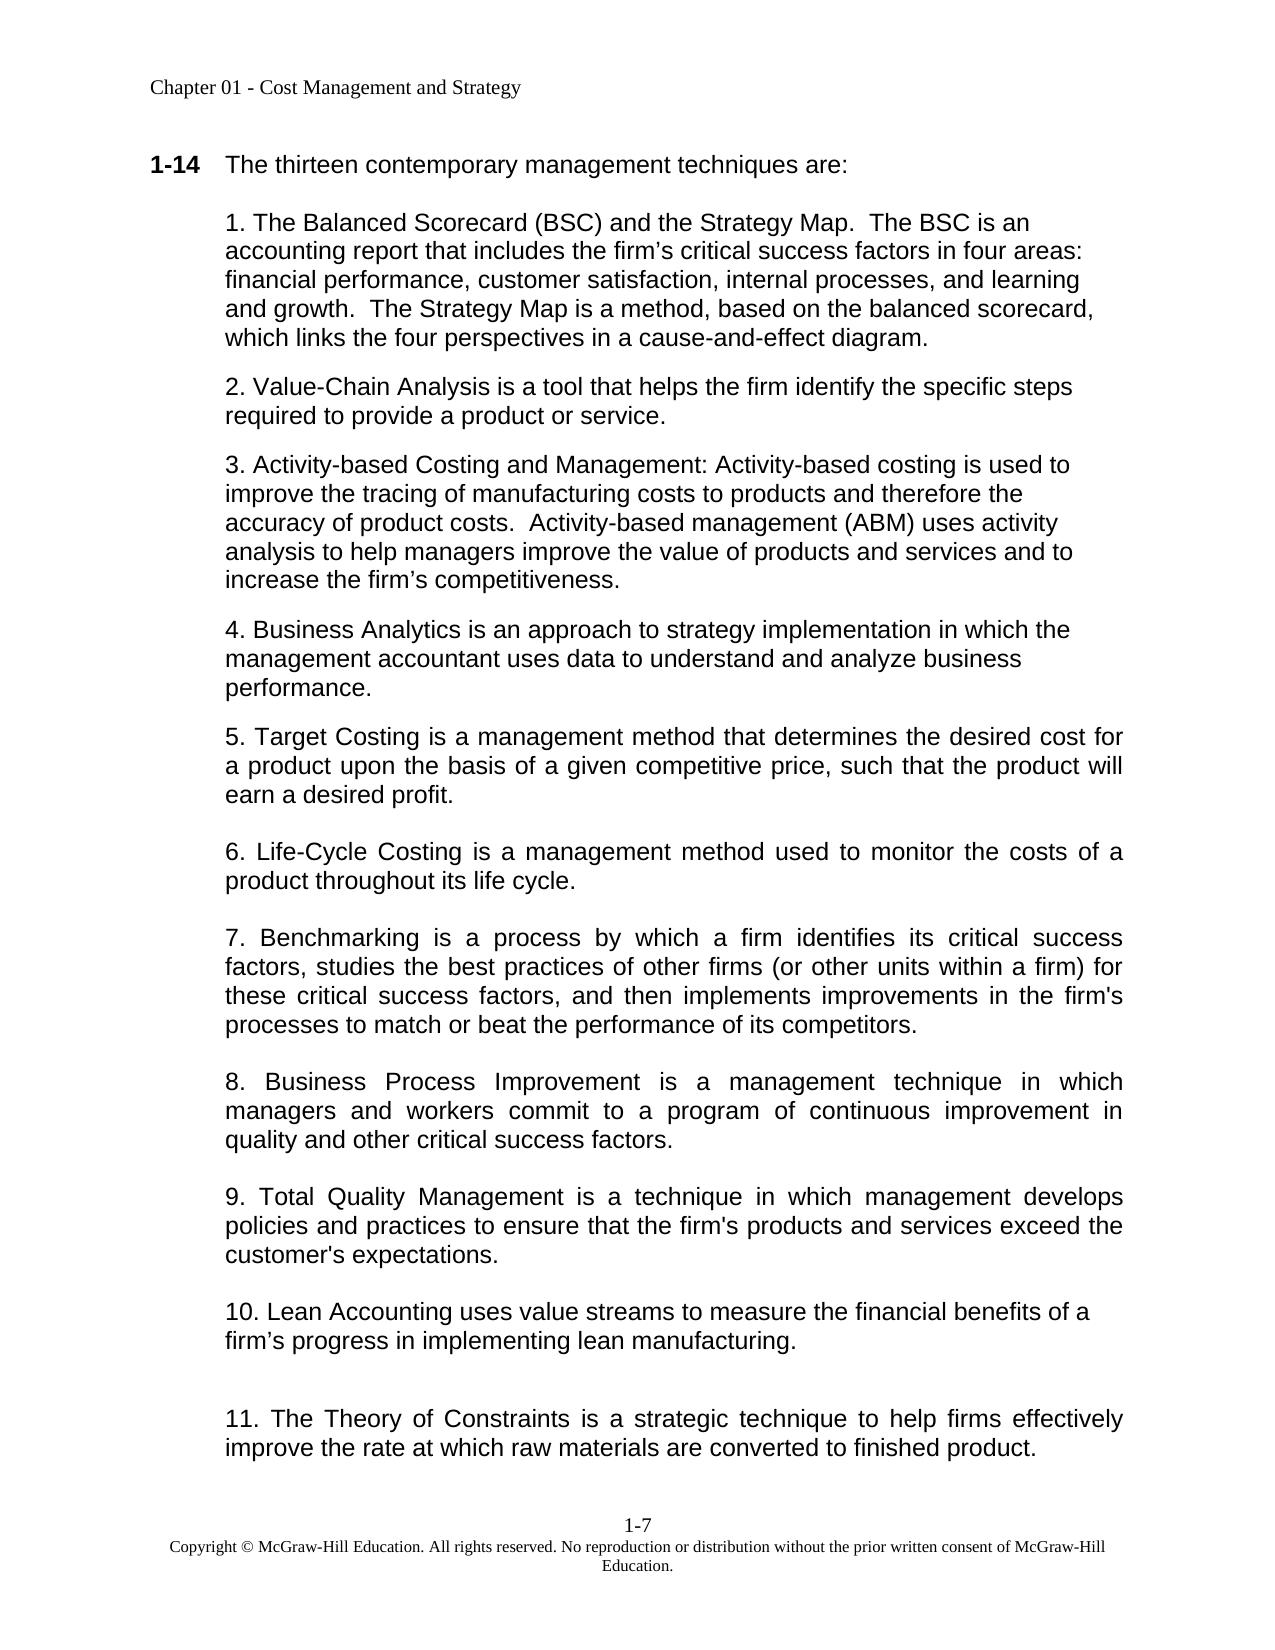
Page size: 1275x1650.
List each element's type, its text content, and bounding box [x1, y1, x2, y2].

text 10. Lean Accounting uses value streams to measure the financial benefits of a firm’s progress in implementing lean manufacturing. [225, 1297, 1125, 1354]
text 6. Life-Cycle Costing is a management method used to monitor the costs of a product throughout its life cycle. [225, 837, 1125, 894]
text 3. Activity-based Costing and Management: Activity-based costing is used to improve the tracing of manufacturing costs to products and therefore the accuracy of product costs. Activity-based management (ABM) uses activity analysis to help managers improve the value of products and services and to increase the firm’s competitiveness. [225, 450, 1125, 594]
text 8. Business Process Improvement is a management technique in which managers and workers commit to a program of continuous improvement in quality and other critical success factors. [225, 1067, 1125, 1153]
text 1-14 The thirteen contemporary management techniques are: [150, 150, 1125, 179]
text 4. Business Analytics is an approach to strategy implementation in which the management accountant uses data to understand and analyze business performance. [225, 615, 1125, 701]
text 1. The Balanced Scorecard (BSC) and the Strategy Map. The BSC is an accounting report that includes the firm’s critical success factors in four areas: financial performance, customer satisfaction, internal processes, and learning and growth. The Strategy Map is a method, based on the balanced scorecard, which links the four perspectives in a cause-and-effect diagram. [225, 207, 1125, 351]
text 11. The Theory of Constraints is a strategic technique to help firms effectively improve the rate at which raw materials are converted to finished product. [225, 1404, 1125, 1462]
text 9. Total Quality Management is a technique in which management develops policies and practices to ensure that the firm's products and services exceed the customer's expectations. [225, 1182, 1125, 1268]
text 5. Target Costing is a management method that determines the desired cost for a product upon the basis of a given competitive price, such that the product will earn a desired profit. [225, 722, 1125, 808]
text 2. Value-Chain Analysis is a tool that helps the firm identify the specific steps required to provide a product or service. [225, 372, 1125, 429]
text 7. Benchmarking is a process by which a firm identifies its critical success factors, studies the best practices of other firms (or other units within a firm) for these critical success factors, and then implements improvements in the firm's processes to match or beat the performance of its competitors. [225, 923, 1125, 1038]
